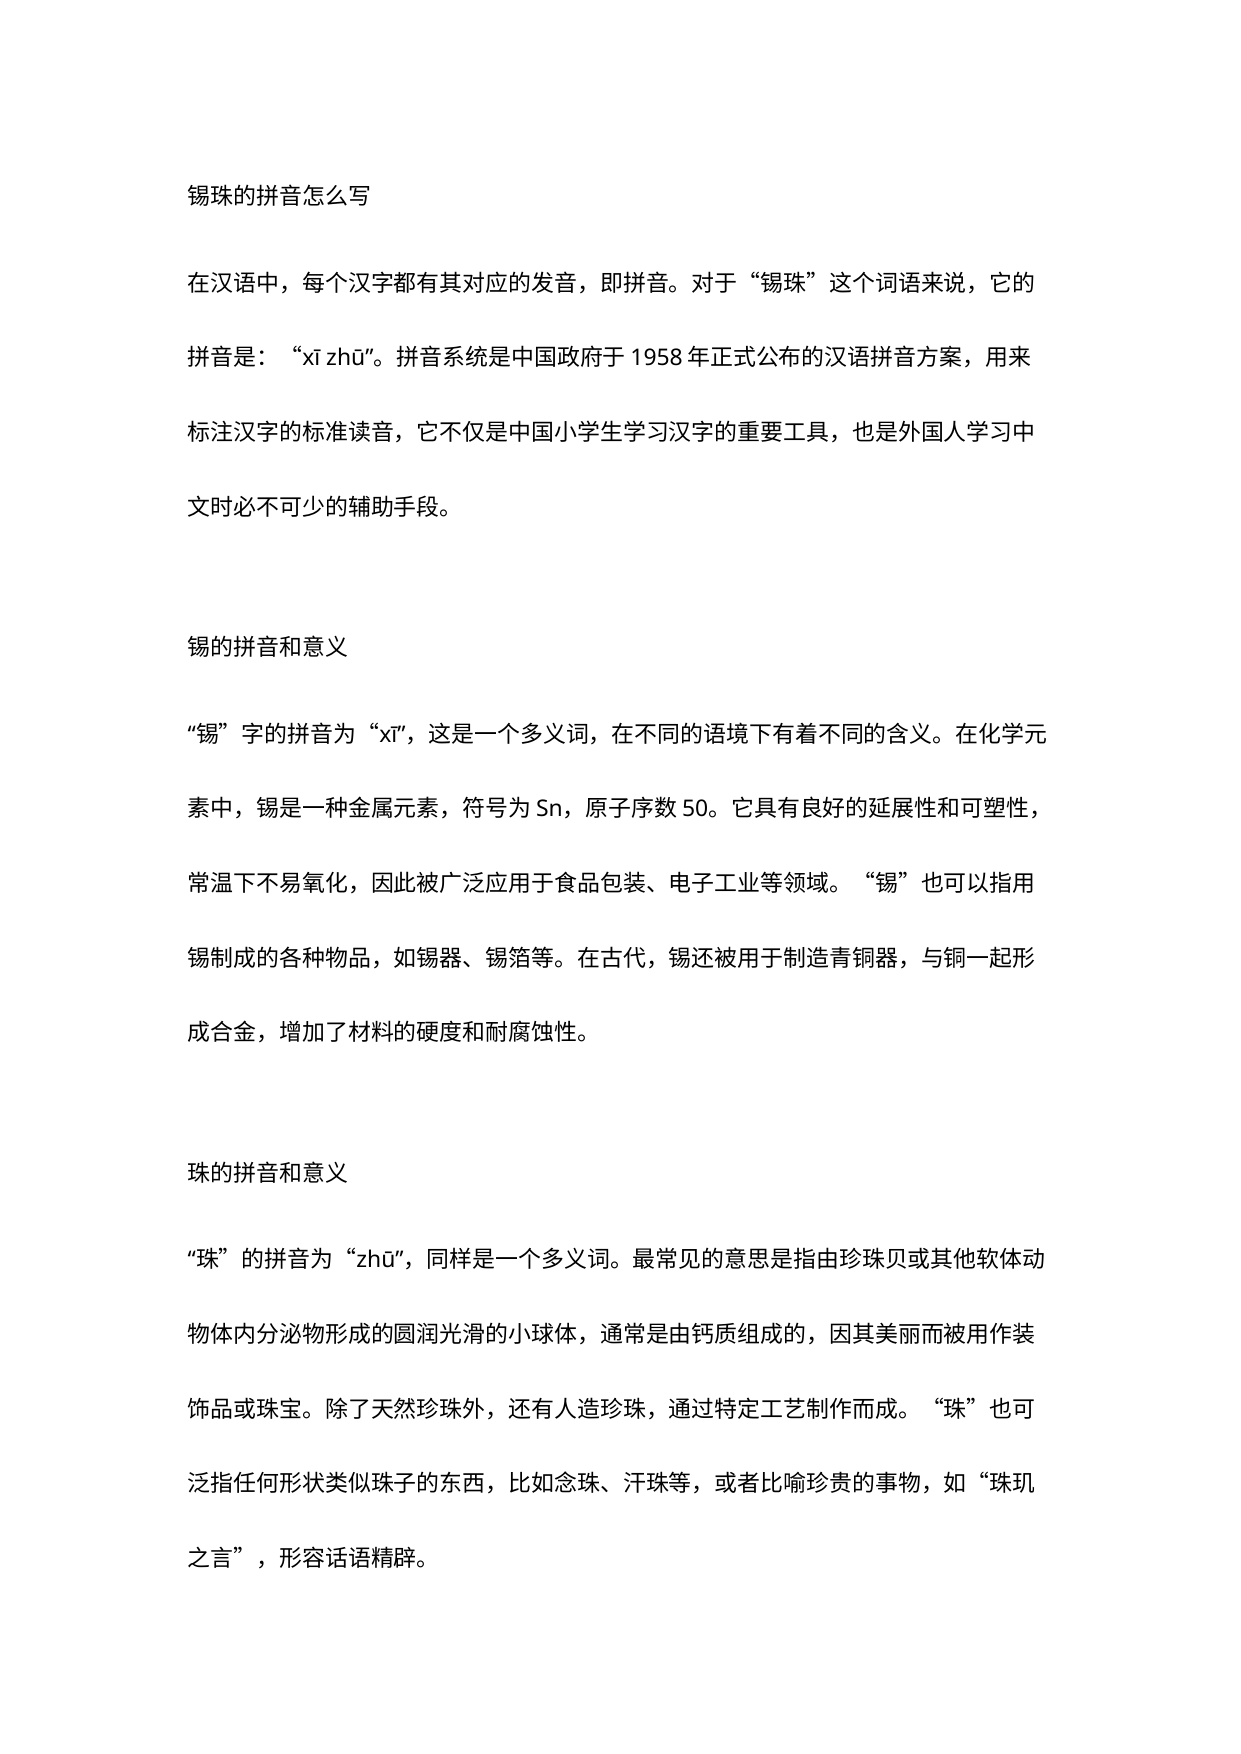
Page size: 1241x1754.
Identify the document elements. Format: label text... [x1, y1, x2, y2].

text “锡”字的拼音为“xī”，这是一个多义词，在不同的语境下有着不同的含义。在化学元素中，锡是一种金属元素，符号为Sn，原子序数50。它具有良好的延展性和可塑性，常温下不易氧化，因此被广泛应用于食品包装、电子工业等领域。“锡”也可以指用锡制成的各种物品，如锡器、锡箔等。在古代，锡还被用于制造青铜器，与铜一起形成合金，增加了材料的硬度和耐腐蚀性。 [187, 699, 1053, 1063]
text 锡的拼音和意义 [187, 613, 1053, 678]
text 在汉语中，每个汉字都有其对应的发音，即拼音。对于“锡珠”这个词语来说，它的拼音是：“xī zhū”。拼音系统是中国政府于1958年正式公布的汉语拼音方案，用来标注汉字的标准读音，它不仅是中国小学生学习汉字的重要工具，也是外国人学习中文时必不可少的辅助手段。 [187, 248, 1053, 538]
text 锡珠的拼音怎么写 [187, 162, 1053, 227]
text “珠”的拼音为“zhū”，同样是一个多义词。最常见的意思是指由珍珠贝或其他软体动物体内分泌物形成的圆润光滑的小球体，通常是由钙质组成的，因其美丽而被用作装饰品或珠宝。除了天然珍珠外，还有人造珍珠，通过特定工艺制作而成。“珠”也可泛指任何形状类似珠子的东西，比如念珠、汗珠等，或者比喻珍贵的事物，如“珠玑之言”，形容话语精辟。 [187, 1225, 1053, 1589]
text 珠的拼音和意义 [187, 1139, 1053, 1204]
